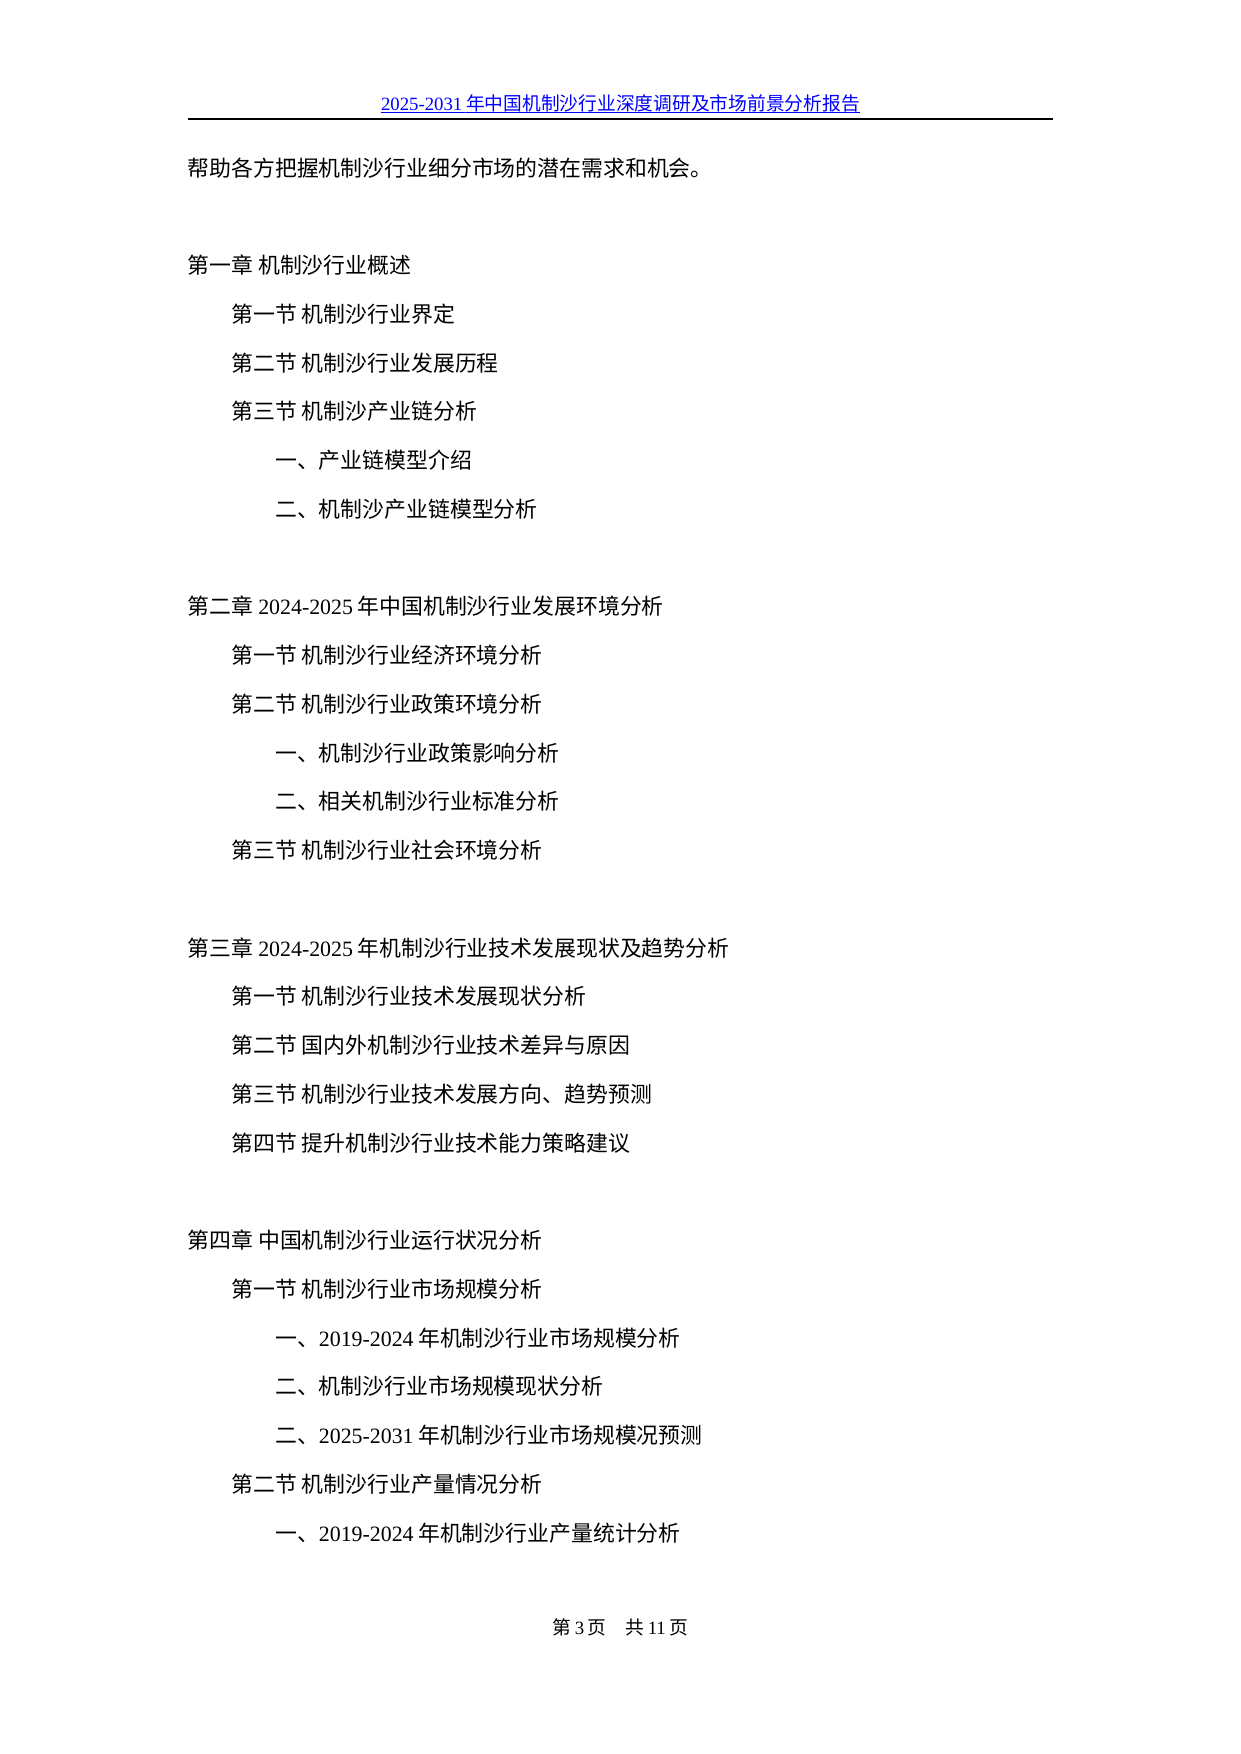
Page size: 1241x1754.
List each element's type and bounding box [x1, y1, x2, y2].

text [187, 150, 1053, 1548]
